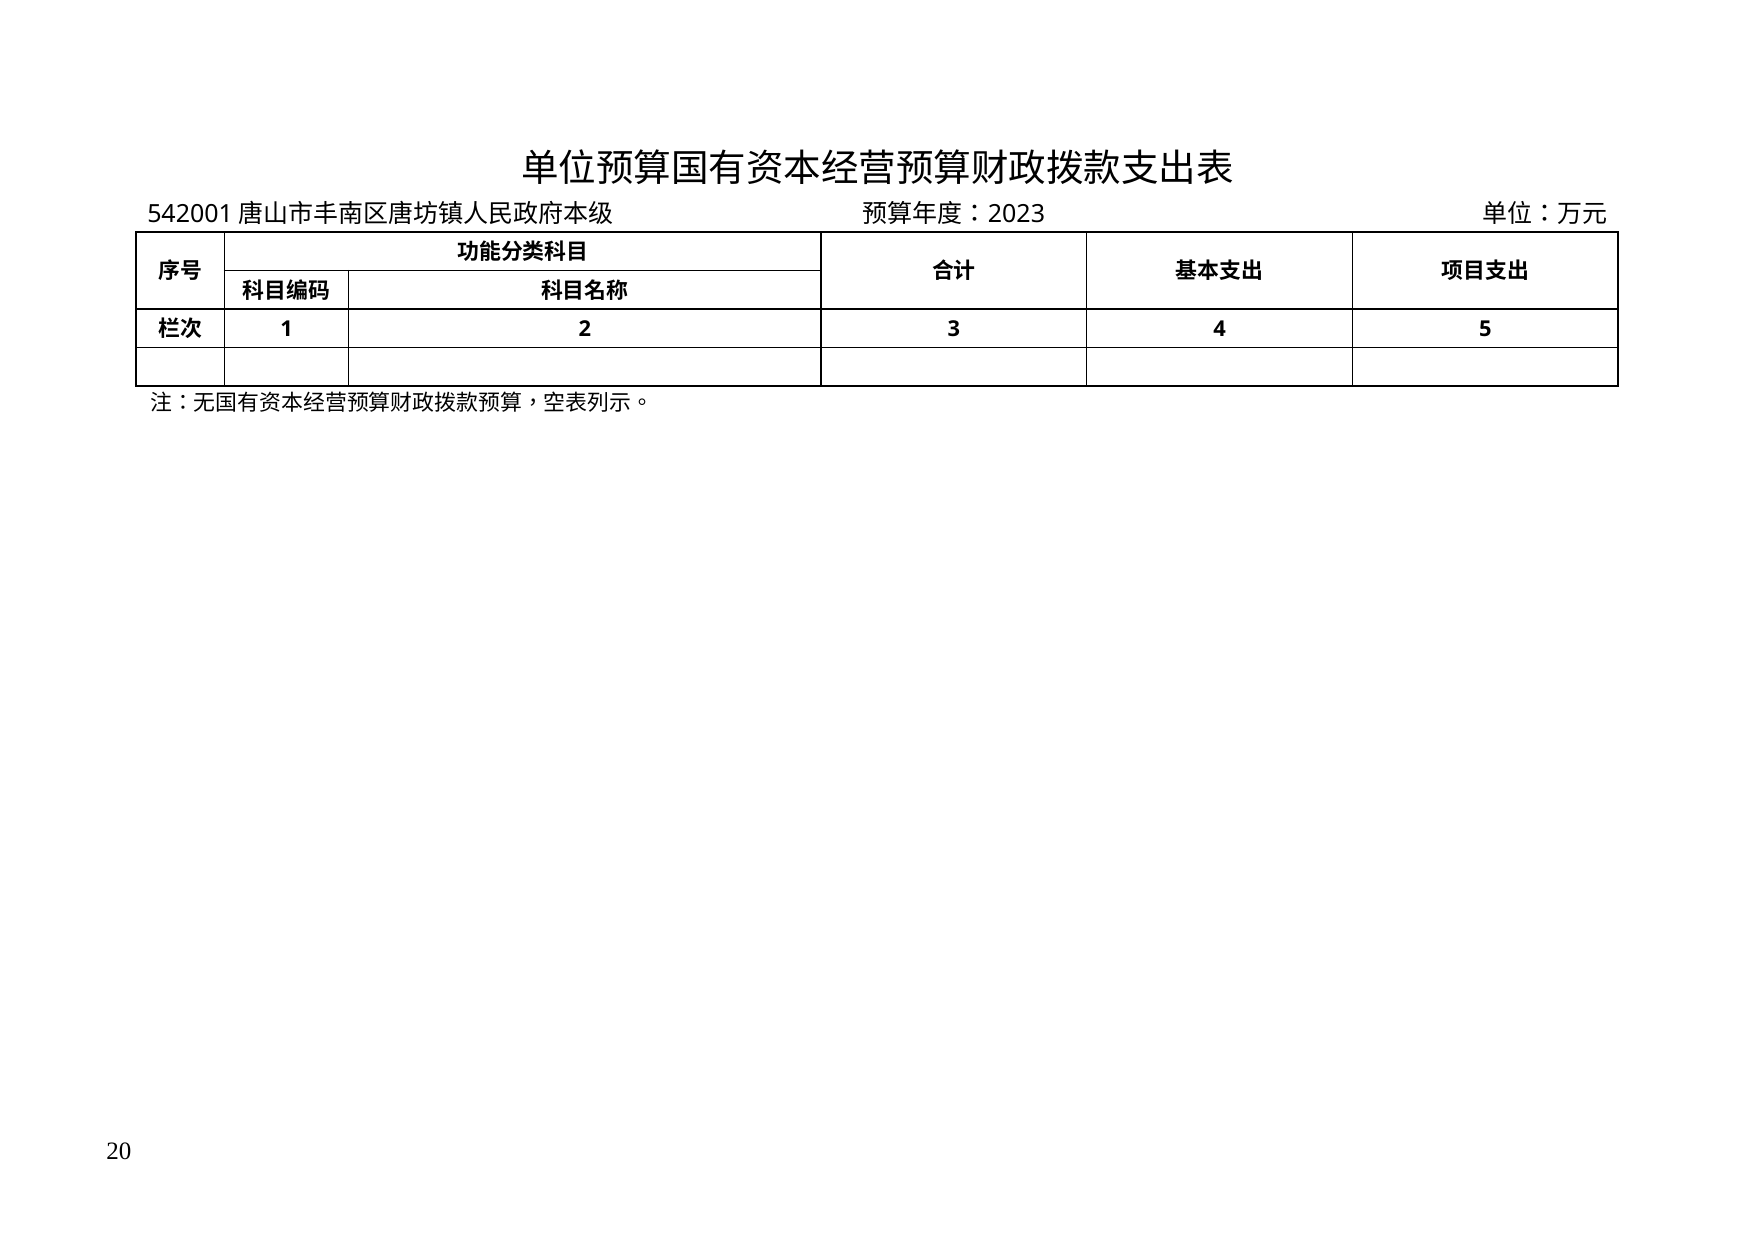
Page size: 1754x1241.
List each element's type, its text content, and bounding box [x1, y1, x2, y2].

table_cell 1 [225, 310, 348, 347]
table_cell 栏次 [137, 310, 224, 347]
table_cell [137, 348, 224, 385]
table_cell 序号 [137, 233, 224, 308]
table_cell 4 [1087, 310, 1352, 347]
table_cell 合计 [822, 233, 1086, 308]
table_cell [225, 348, 348, 385]
table_cell 3 [822, 310, 1086, 347]
table_cell [822, 348, 1086, 385]
table_header 预算年度：2023 [822, 195, 1086, 231]
table_cell 项目支出 [1353, 233, 1617, 308]
table_cell [1087, 348, 1352, 385]
table_cell 基本支出 [1087, 233, 1352, 308]
table_header 542001唐山市丰南区唐坊镇人民政府本级 [137, 195, 820, 231]
text 注：无国有资本经营预算财政拨款预算，空表列示。 [106, 387, 1648, 416]
table_cell 科目名称 [349, 271, 820, 308]
table_cell 科目编码 [225, 271, 348, 308]
table_header 单位：万元 [1087, 195, 1617, 231]
table_cell 功能分类科目 [225, 233, 820, 270]
table_cell [349, 348, 820, 385]
table_cell 2 [349, 310, 820, 347]
text 单位预算国有资本经营预算财政拨款支出表 [106, 142, 1648, 193]
table_cell 5 [1353, 310, 1617, 347]
table_cell [1353, 348, 1617, 385]
